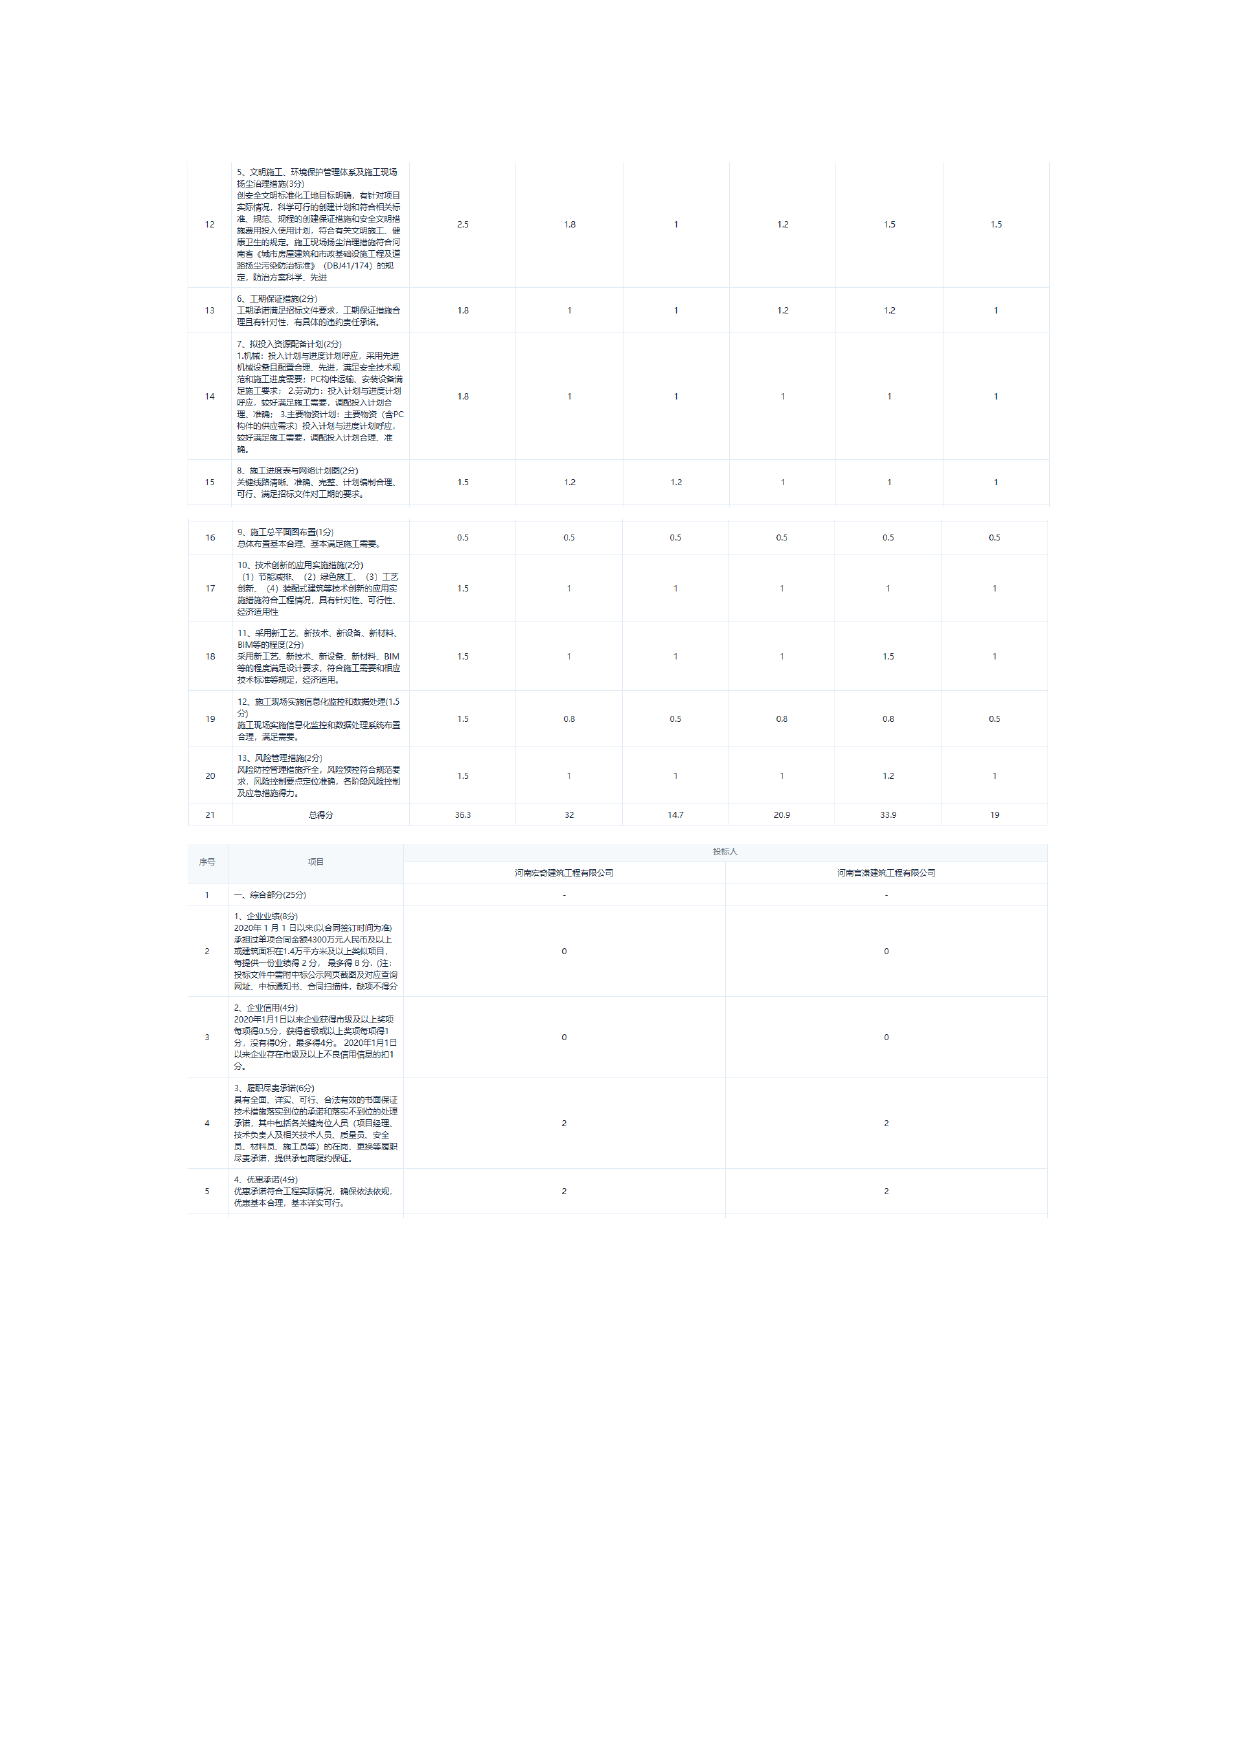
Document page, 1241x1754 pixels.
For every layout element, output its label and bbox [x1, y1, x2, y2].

picture [187, 519, 1052, 830]
picture [187, 844, 1053, 1218]
picture [187, 162, 1053, 507]
